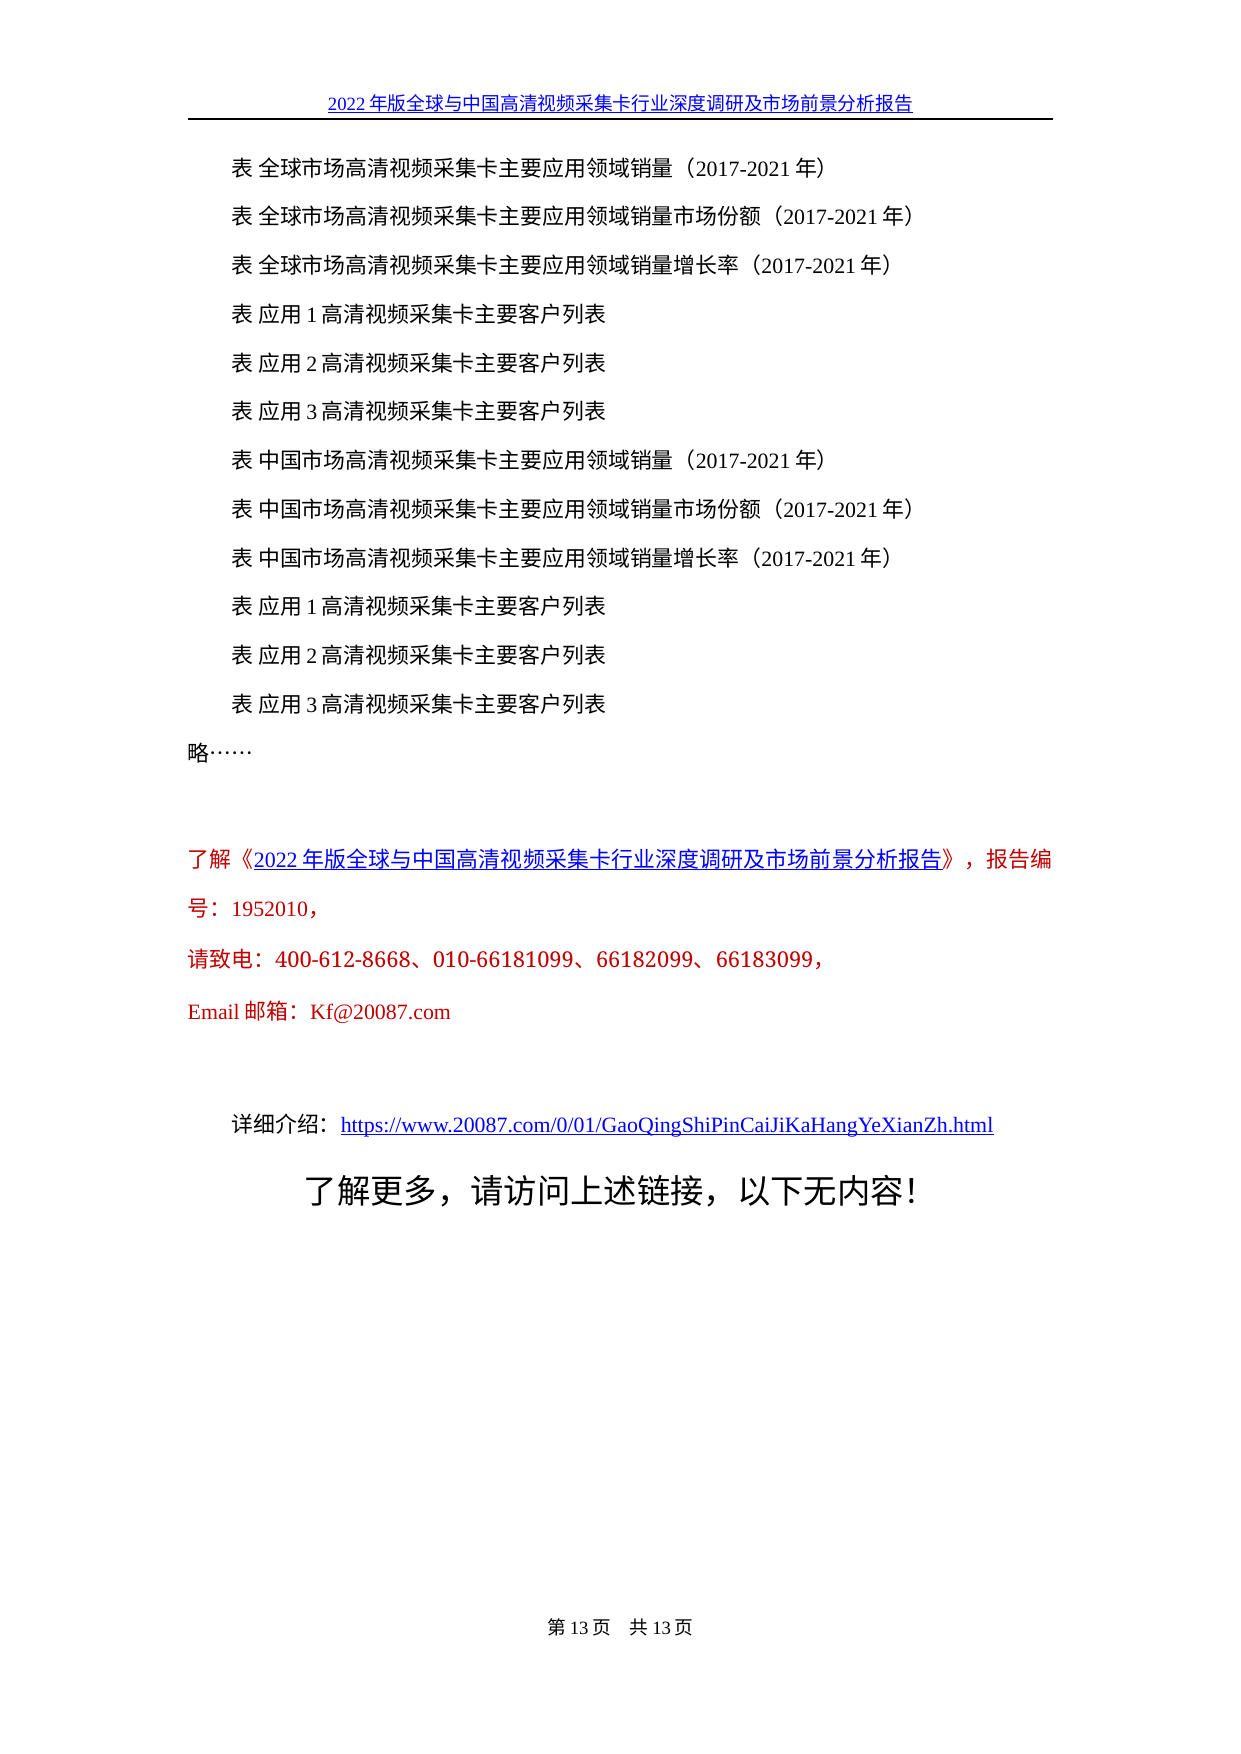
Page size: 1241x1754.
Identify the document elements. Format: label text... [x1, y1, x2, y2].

text 详细介绍：https://www.20087.com/0/01/GaoQingShiPinCaiJiKaHangYeXianZh.html [187, 1106, 1053, 1139]
text 请致电：400-612-8668、010-66181099、66182099、66183099， [187, 942, 1053, 974]
text Email邮箱：Kf@20087.com [187, 993, 1053, 1026]
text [187, 150, 1053, 768]
title 了解更多，请访问上述链接，以下无内容！ [187, 1156, 1053, 1221]
text 了解《2022年版全球与中国高清视频采集卡行业深度调研及市场前景分析报告》，报告编号：1952010， [187, 842, 1053, 923]
